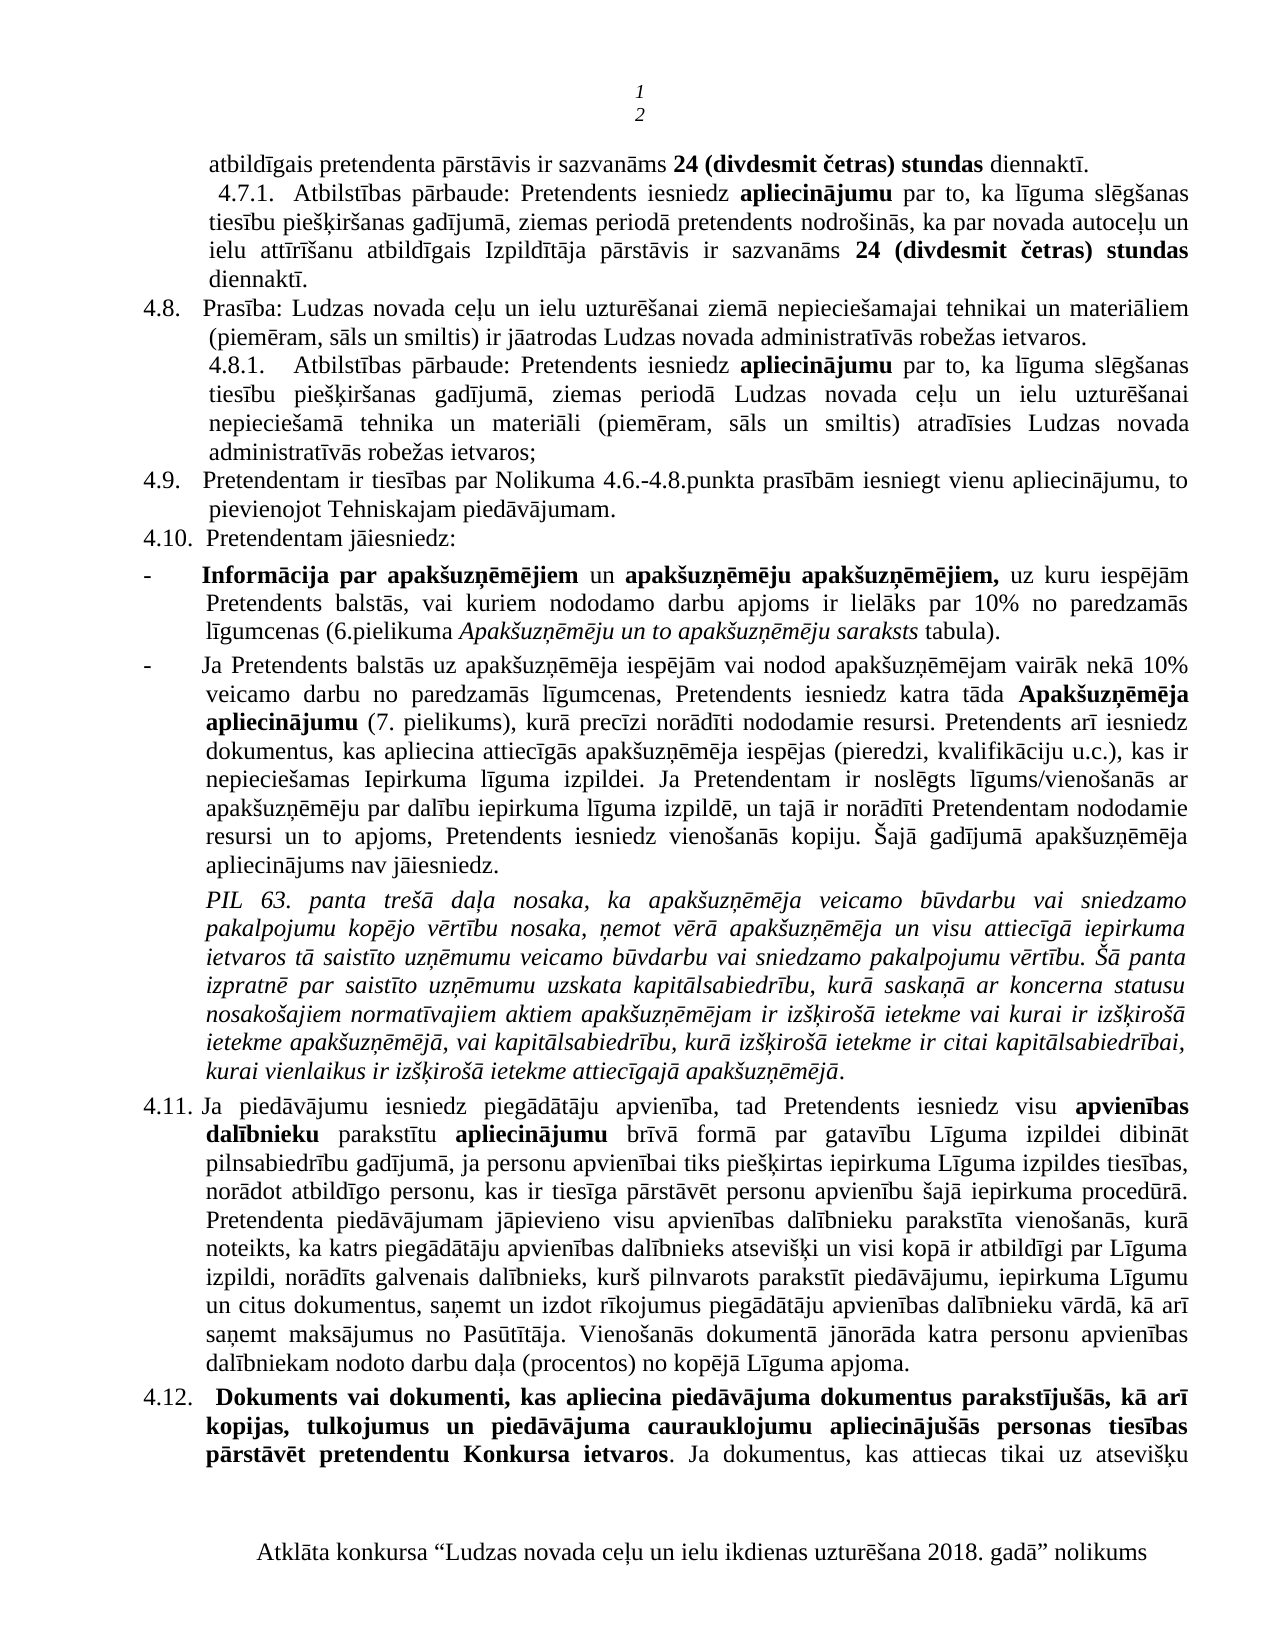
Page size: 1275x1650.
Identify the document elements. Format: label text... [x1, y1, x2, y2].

text PIL 63. panta trešā daļa nosaka, ka apakšuzņēmēja veicamo būvdarbu vai sniedzamo pakalpojumu kopējo vērtību nosaka, ņemot vērā apakšuzņēmēja un visu attiecīgā iepirkuma ietvaros tā saistīto uzņēmumu veicamo būvdarbu vai sniedzamo pakalpojumu vērtību. Šā panta izpratnē par saistīto uzņēmumu uzskata kapitālsabiedrību, kurā saskaņā ar koncerna statusu nosakošajiem normatīvajiem aktiem apakšuzņēmējam ir izšķirošā ietekme vai kurai ir izšķirošā ietekme apakšuzņēmējā, vai kapitālsabiedrību, kurā izšķirošā ietekme ir citai kapitālsabiedrībai, kurai vienlaikus ir izšķirošā ietekme attiecīgajā apakšuzņēmējā. [206, 885, 1189, 1085]
list Atbilstības pārbaude: Pretendents iesniedz apliecinājumu par to, ka līguma slēgšanas tiesību piešķiršanas gadījumā, ziemas periodā Ludzas novada ceļu un ielu uzturēšanai nepieciešamā tehnika un materiāli (piemēram, sāls un smiltis) atradīsies Ludzas novada administratīvās robežas ietvaros; [209, 351, 1189, 466]
list Ja piedāvājumu iesniedz piegādātāju apvienība, tad Pretendents iesniedz visu apvienības dalībnieku parakstītu apliecinājumu brīvā formā par gatavību Līguma izpildei dibināt pilnsabiedrību gadījumā, ja personu apvienībai tiks piešķirtas iepirkuma Līguma izpildes tiesības, norādot atbildīgo personu, kas ir tiesīga pārstāvēt personu apvienību šajā iepirkuma procedūrā. Pretendenta piedāvājumam jāpievieno visu apvienības dalībnieku parakstīta vienošanās, kurā noteikts, ka katrs piegādātāju apvienības dalībnieks atsevišķi un visi kopā ir atbildīgi par Līguma izpildi, norādīts galvenais dalībnieks, kurš pilnvarots parakstīt piedāvājumu, iepirkuma Līgumu un citus dokumentus, saņemt un izdot rīkojumus piegādātāju apvienības dalībnieku vārdā, kā arī saņemt maksājumus no Pasūtītāja. Vienošanās dokumentā jānorāda katra personu apvienības dalībniekam nodoto darbu daļa (procentos) no kopējā Līguma apjoma. [143, 1091, 1189, 1377]
list Informācija par apakšuzņēmējiem un apakšuzņēmēju apakšuzņēmējiem, uz kuru iespējām Pretendents balstās, vai kuriem nododamo darbu apjoms ir lielāks par 10% no paredzamās līgumcenas (6.pielikuma Apakšuzņēmēju un to apakšuzņēmēju saraksts tabula). [143, 561, 1189, 645]
list Prasība: Ludzas novada ceļu un ielu uzturēšanai ziemā nepieciešamajai tehnikai un materiāliem (piemēram, sāls un smiltis) ir jāatrodas Ludzas novada administratīvās robežas ietvaros. [143, 293, 1189, 351]
list Ja Pretendents balstās uz apakšuzņēmēja iespējām vai nodod apakšuzņēmējam vairāk nekā 10% veicamo darbu no paredzamās līgumcenas, Pretendents iesniedz katra tāda Apakšuzņēmēja apliecinājumu (7. pielikums), kurā precīzi norādīti nododamie resursi. Pretendents arī iesniedz dokumentus, kas apliecina attiecīgās apakšuzņēmēja iespējas (pieredzi, kvalifikāciju u.c.), kas ir nepieciešamas Iepirkuma līguma izpildei. Ja Pretendentam ir noslēgts līgums/vienošanās ar apakšuzņēmēju par dalību iepirkuma līguma izpildē, un tajā ir norādīti Pretendentam nododamie resursi un to apjoms, Pretendents iesniedz vienošanās kopiju. Šajā gadījumā apakšuzņēmēja apliecinājums nav jāiesniedz. [143, 651, 1189, 879]
list Pretendentam jāiesniedz: [143, 523, 1189, 552]
list Pretendentam ir tiesības par Nolikuma 4.6.-4.8.punkta prasībām iesniegt vienu apliecinājumu, to pievienojot Tehniskajam piedāvājumam. [143, 466, 1189, 523]
list Atbilstības pārbaude: Pretendents iesniedz apliecinājumu par to, ka līguma slēgšanas tiesību piešķiršanas gadījumā, ziemas periodā pretendents nodrošinās, ka par novada autoceļu un ielu attīrīšanu atbildīgais Izpildītāja pārstāvis ir sazvanāms 24 (divdesmit četras) stundas diennaktī. [209, 178, 1189, 293]
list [143, 149, 1189, 178]
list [143, 1383, 1189, 1468]
